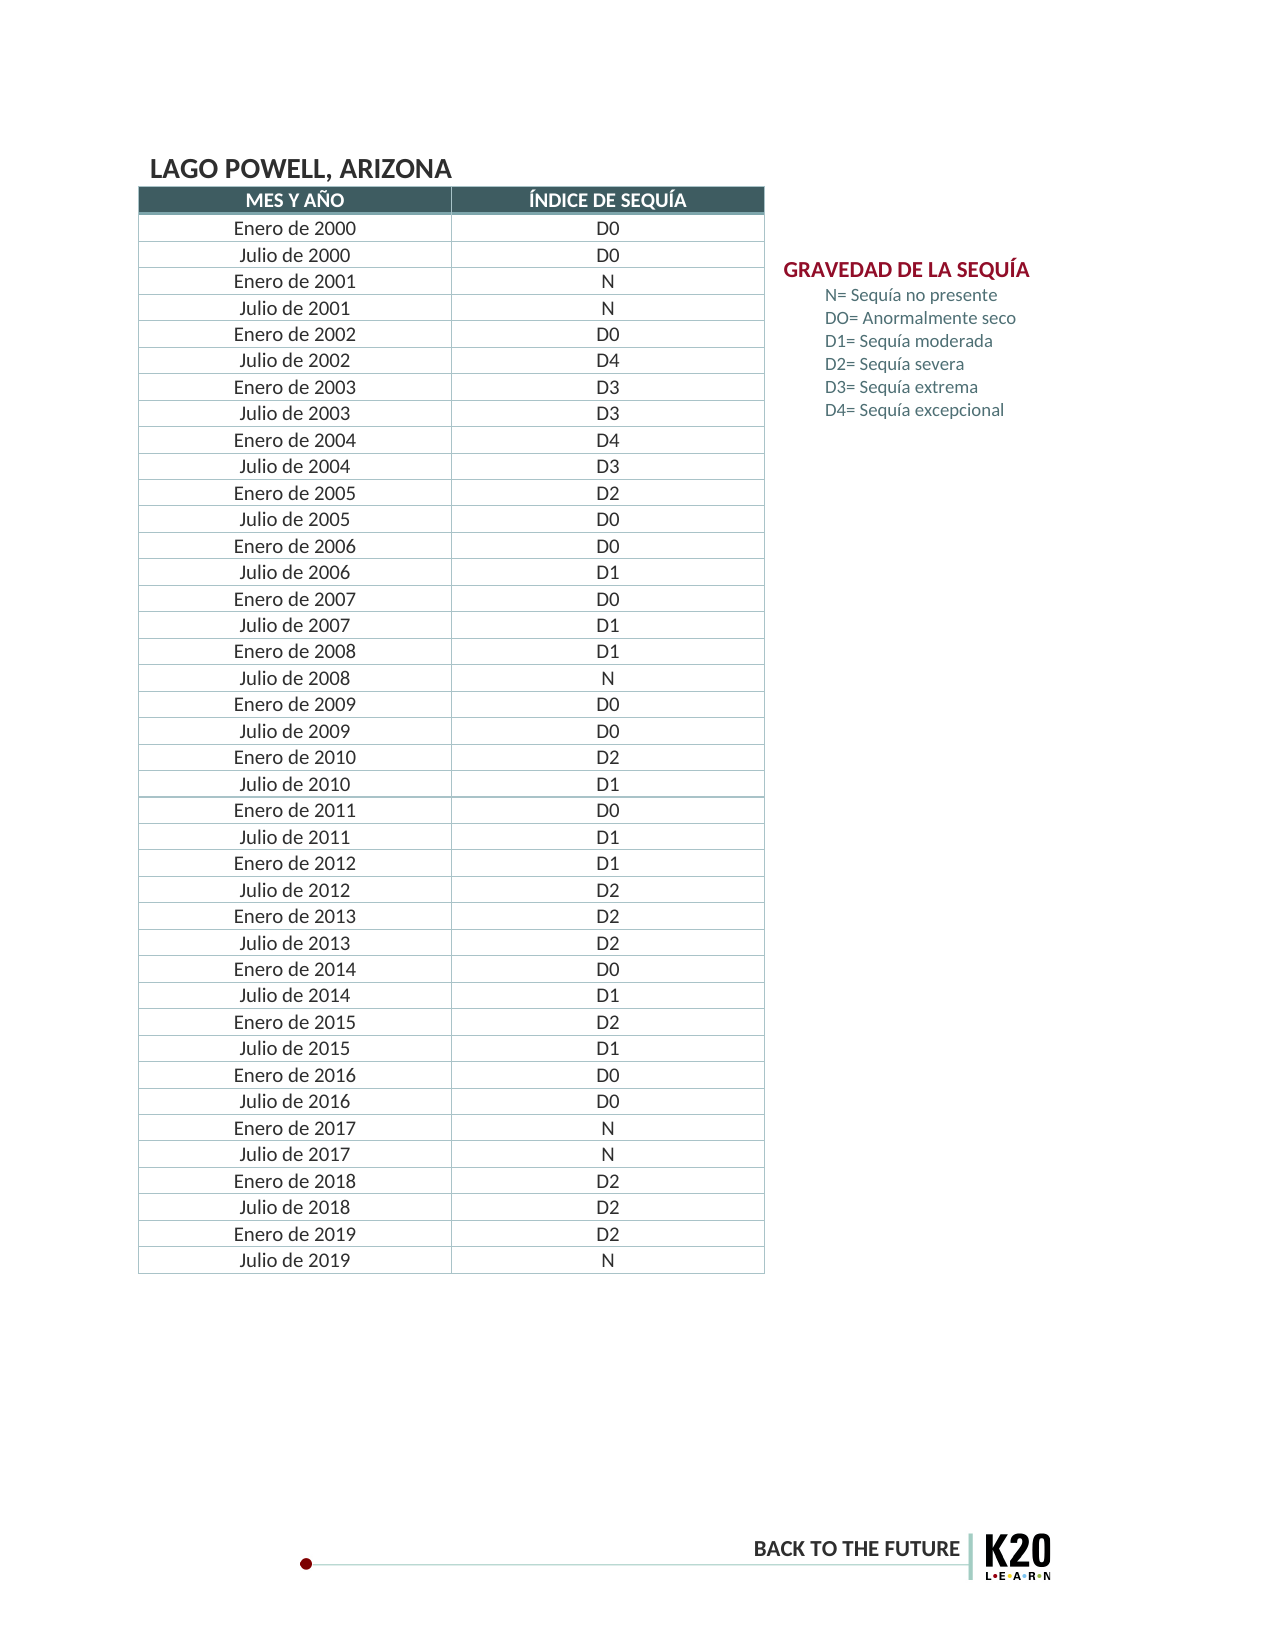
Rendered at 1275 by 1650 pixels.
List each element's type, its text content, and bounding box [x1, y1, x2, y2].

table_cell D3 [452, 401, 764, 426]
table_cell Julio de 2002 [139, 348, 451, 373]
table_cell N [452, 1141, 764, 1167]
table_cell D0 [452, 1062, 764, 1087]
table_cell Julio de 2010 [139, 771, 451, 796]
picture [300, 1530, 1050, 1583]
table_cell N [452, 1247, 764, 1273]
table_cell Julio de 2019 [139, 1247, 451, 1273]
table_cell D0 [452, 242, 764, 267]
table_cell Julio de 2000 [139, 242, 451, 267]
table_cell D1 [452, 824, 764, 849]
table_cell D0 [452, 956, 764, 982]
table_cell Enero de 2016 [139, 1062, 451, 1087]
table_cell D1 [452, 639, 764, 664]
subtitle GRAVEDAD DE LA SEQUÍA [765, 255, 1125, 283]
table_cell Enero de 2000 [139, 215, 451, 241]
list D4= Sequía excepcional [825, 398, 1125, 421]
table_cell Enero de 2017 [139, 1115, 451, 1140]
list D1= Sequía moderada [825, 329, 1125, 352]
table_cell D2 [452, 745, 764, 770]
table_cell Julio de 2007 [139, 612, 451, 638]
table_cell N [452, 1115, 764, 1140]
table_cell D1 [452, 559, 764, 585]
table_cell Enero de 2005 [139, 480, 451, 505]
table_cell Julio de 2014 [139, 983, 451, 1008]
table_cell Enero de 2018 [139, 1168, 451, 1193]
table_cell Enero de 2015 [139, 1009, 451, 1034]
table_cell D2 [452, 877, 764, 902]
table_cell Enero de 2019 [139, 1221, 451, 1246]
table_cell D1 [452, 983, 764, 1008]
table_cell Julio de 2004 [139, 454, 451, 479]
table_cell D2 [452, 1168, 764, 1193]
table_cell D3 [452, 374, 764, 399]
table_cell Julio de 2012 [139, 877, 451, 902]
table_cell D2 [452, 903, 764, 929]
table_cell D2 [452, 1009, 764, 1034]
list D3= Sequía extrema [825, 375, 1125, 398]
table_cell Enero de 2011 [139, 798, 451, 823]
table_cell Julio de 2018 [139, 1194, 451, 1220]
table_cell Julio de 2017 [139, 1141, 451, 1167]
table_cell D1 [452, 612, 764, 638]
table_cell Julio de 2009 [139, 718, 451, 743]
table_cell D2 [452, 930, 764, 955]
table_cell Enero de 2006 [139, 533, 451, 558]
table_cell Enero de 2014 [139, 956, 451, 982]
table_cell Enero de 2004 [139, 427, 451, 452]
table_cell N [452, 268, 764, 294]
table_cell Enero de 2012 [139, 850, 451, 876]
table_cell D0 [452, 1089, 764, 1114]
table_cell D2 [452, 1221, 764, 1246]
table_cell Julio de 2015 [139, 1036, 451, 1061]
table_cell Julio de 2006 [139, 559, 451, 585]
list LAGO POWELL, ARIZONA [150, 150, 1125, 186]
table_cell Enero de 2002 [139, 321, 451, 347]
table_cell D0 [452, 692, 764, 717]
table_cell D3 [452, 454, 764, 479]
table_cell D2 [452, 1194, 764, 1220]
table_header ÍNDICE DE SEQUÍA [452, 187, 764, 212]
table_cell Enero de 2009 [139, 692, 451, 717]
table_cell D0 [452, 506, 764, 532]
table_cell D0 [452, 798, 764, 823]
table_cell N [452, 665, 764, 691]
table_cell D2 [452, 480, 764, 505]
table_cell N [452, 295, 764, 320]
table_cell Julio de 2008 [139, 665, 451, 691]
table_cell D0 [452, 586, 764, 611]
list N= Sequía no presente DO= Anormalmente seco [825, 283, 1125, 329]
table_cell D4 [452, 348, 764, 373]
table_cell Julio de 2011 [139, 824, 451, 849]
table_cell Julio de 2013 [139, 930, 451, 955]
table_cell D1 [452, 850, 764, 876]
table_cell Enero de 2003 [139, 374, 451, 399]
table_cell Enero de 2013 [139, 903, 451, 929]
table_cell Enero de 2001 [139, 268, 451, 294]
table_cell Julio de 2005 [139, 506, 451, 532]
table_cell D4 [452, 427, 764, 452]
table_cell D0 [452, 718, 764, 743]
table_cell Julio de 2003 [139, 401, 451, 426]
table_cell Julio de 2001 [139, 295, 451, 320]
table_cell Enero de 2007 [139, 586, 451, 611]
table_cell D0 [452, 321, 764, 347]
table_cell D1 [452, 771, 764, 796]
table_header MES Y AÑO [139, 187, 451, 212]
table_cell Enero de 2010 [139, 745, 451, 770]
table_cell Julio de 2016 [139, 1089, 451, 1114]
table_cell Enero de 2008 [139, 639, 451, 664]
table_cell D0 [452, 533, 764, 558]
table_cell D1 [452, 1036, 764, 1061]
table_cell D0 [452, 215, 764, 241]
list D2= Sequía severa [825, 352, 1125, 375]
